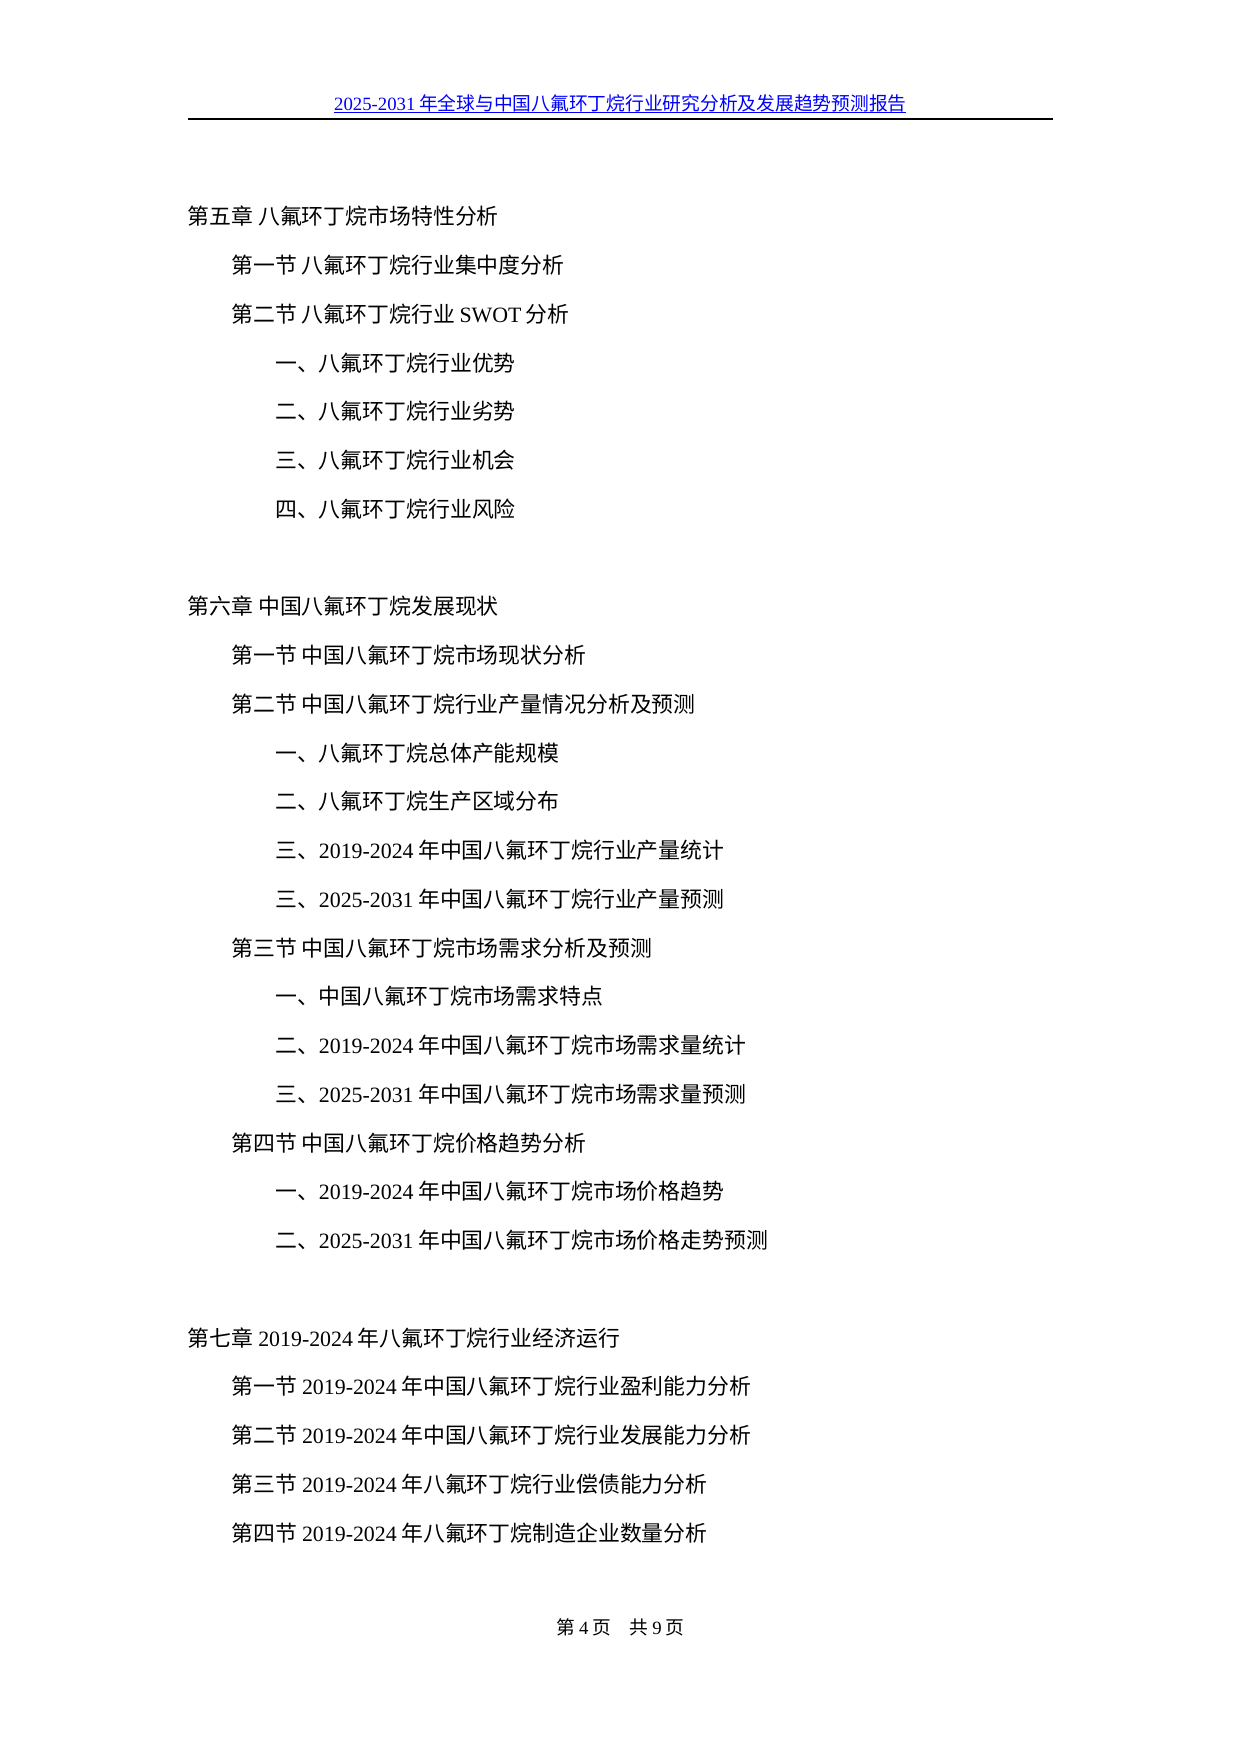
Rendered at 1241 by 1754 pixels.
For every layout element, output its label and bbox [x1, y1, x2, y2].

text [187, 150, 1053, 1548]
